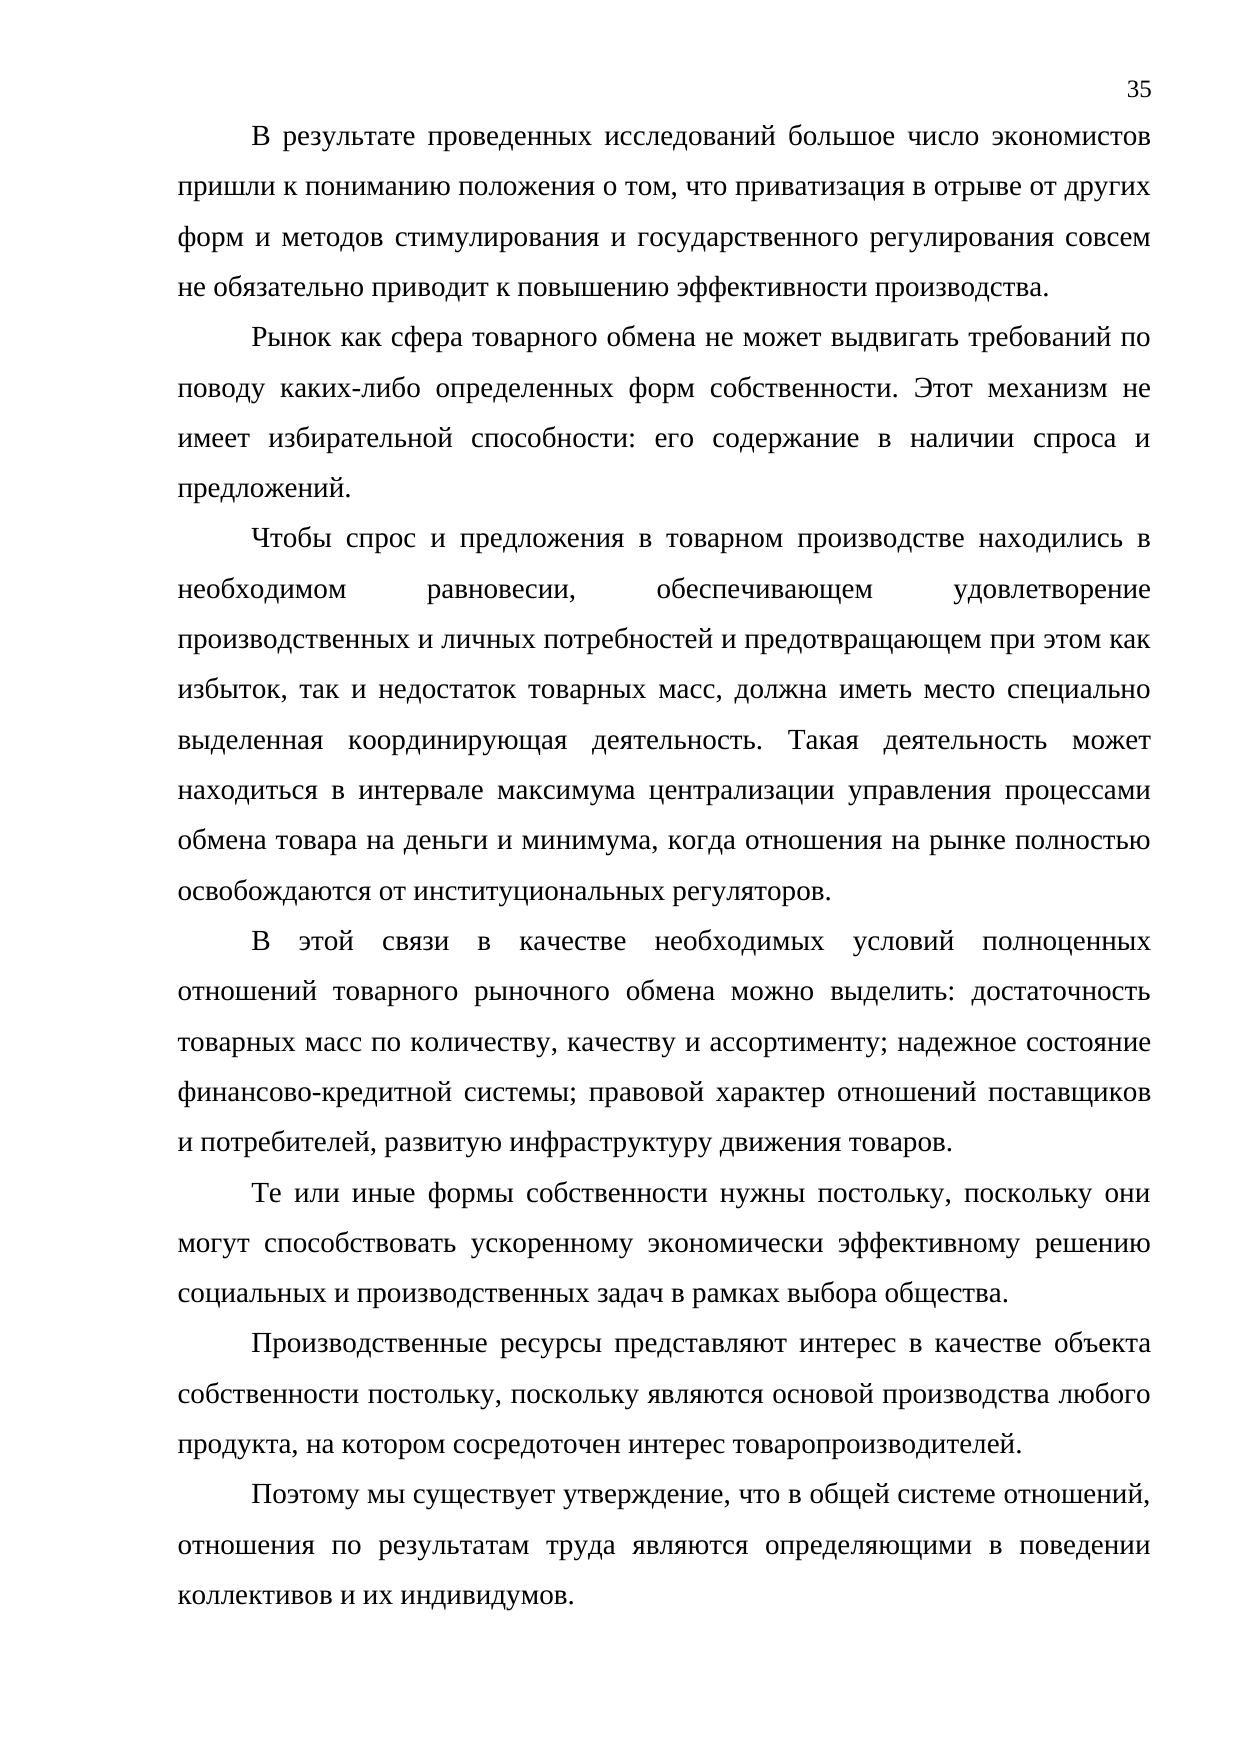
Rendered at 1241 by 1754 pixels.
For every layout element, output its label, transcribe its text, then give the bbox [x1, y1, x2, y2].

text Рынок как сфера товарного обмена не может выдвигать требований по поводу каких-либо определенных форм собственности. Этот механизм не имеет избирательной способности: его содержание в наличии спроса и предложений. [177, 319, 1152, 504]
text Производственные ресурсы представляют интерес в качестве объекта собственности постольку, поскольку являются основой производства любого продукта, на котором сосредоточен интерес товаропроизводителей. [177, 1326, 1152, 1460]
text Те или иные формы собственности нужны постольку, поскольку они могут способствовать ускоренному экономически эффективному решению социальных и производственных задач в рамках выбора общества. [177, 1175, 1152, 1309]
text Чтобы спрос и предложения в товарном производстве находились в необходимом равновесии, обеспечивающем удовлетворение производственных и личных потребностей и предотвращающем при этом как избыток, так и недостаток товарных масс, должна иметь место специально выделенная координирующая деятельность. Такая деятельность может находиться в интервале максимума централизации управления процессами обмена товара на деньги и минимума, когда отношения на рынке полностью освобождаются от институциональных регуляторов. [177, 521, 1152, 906]
text В результате проведенных исследований большое число экономистов пришли к пониманию положения о том, что приватизация в отрыве от других форм и методов стимулирования и государственного регулирования совсем не обязательно приводит к повышению эффективности производства. [177, 118, 1152, 303]
text Поэтому мы существует утверждение, что в общей системе отношений, отношения по результатам труда являются определяющими в поведении коллективов и их индивидумов. [177, 1477, 1152, 1611]
text В этой связи в качестве необходимых условий полноценных отношений товарного рыночного обмена можно выделить: достаточность товарных масс по количеству, качеству и ассортименту; надежное состояние финансово-кредитной системы; правовой характер отношений поставщиков и потребителей, развитую инфраструктуру движения товаров. [177, 923, 1152, 1158]
